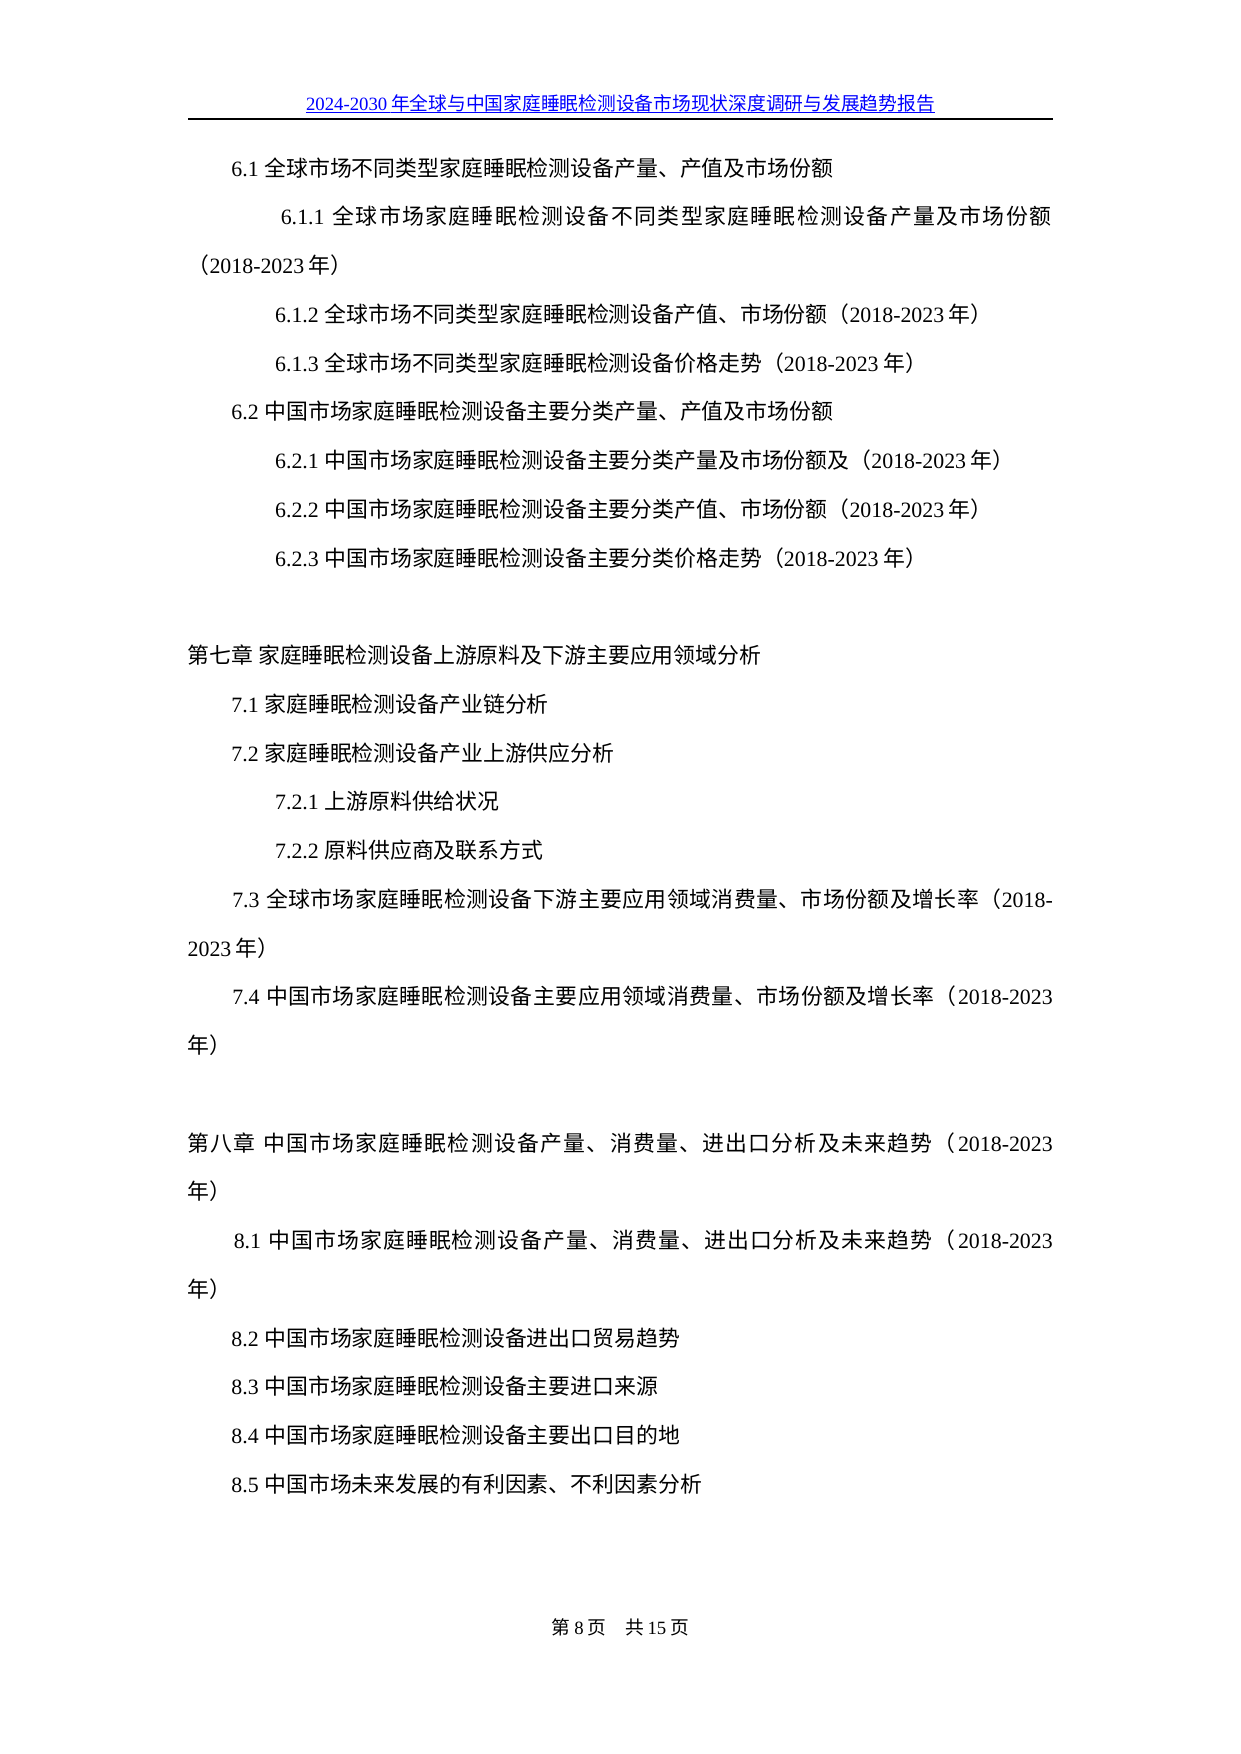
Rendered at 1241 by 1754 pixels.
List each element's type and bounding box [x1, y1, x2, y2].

text [187, 150, 1053, 1499]
